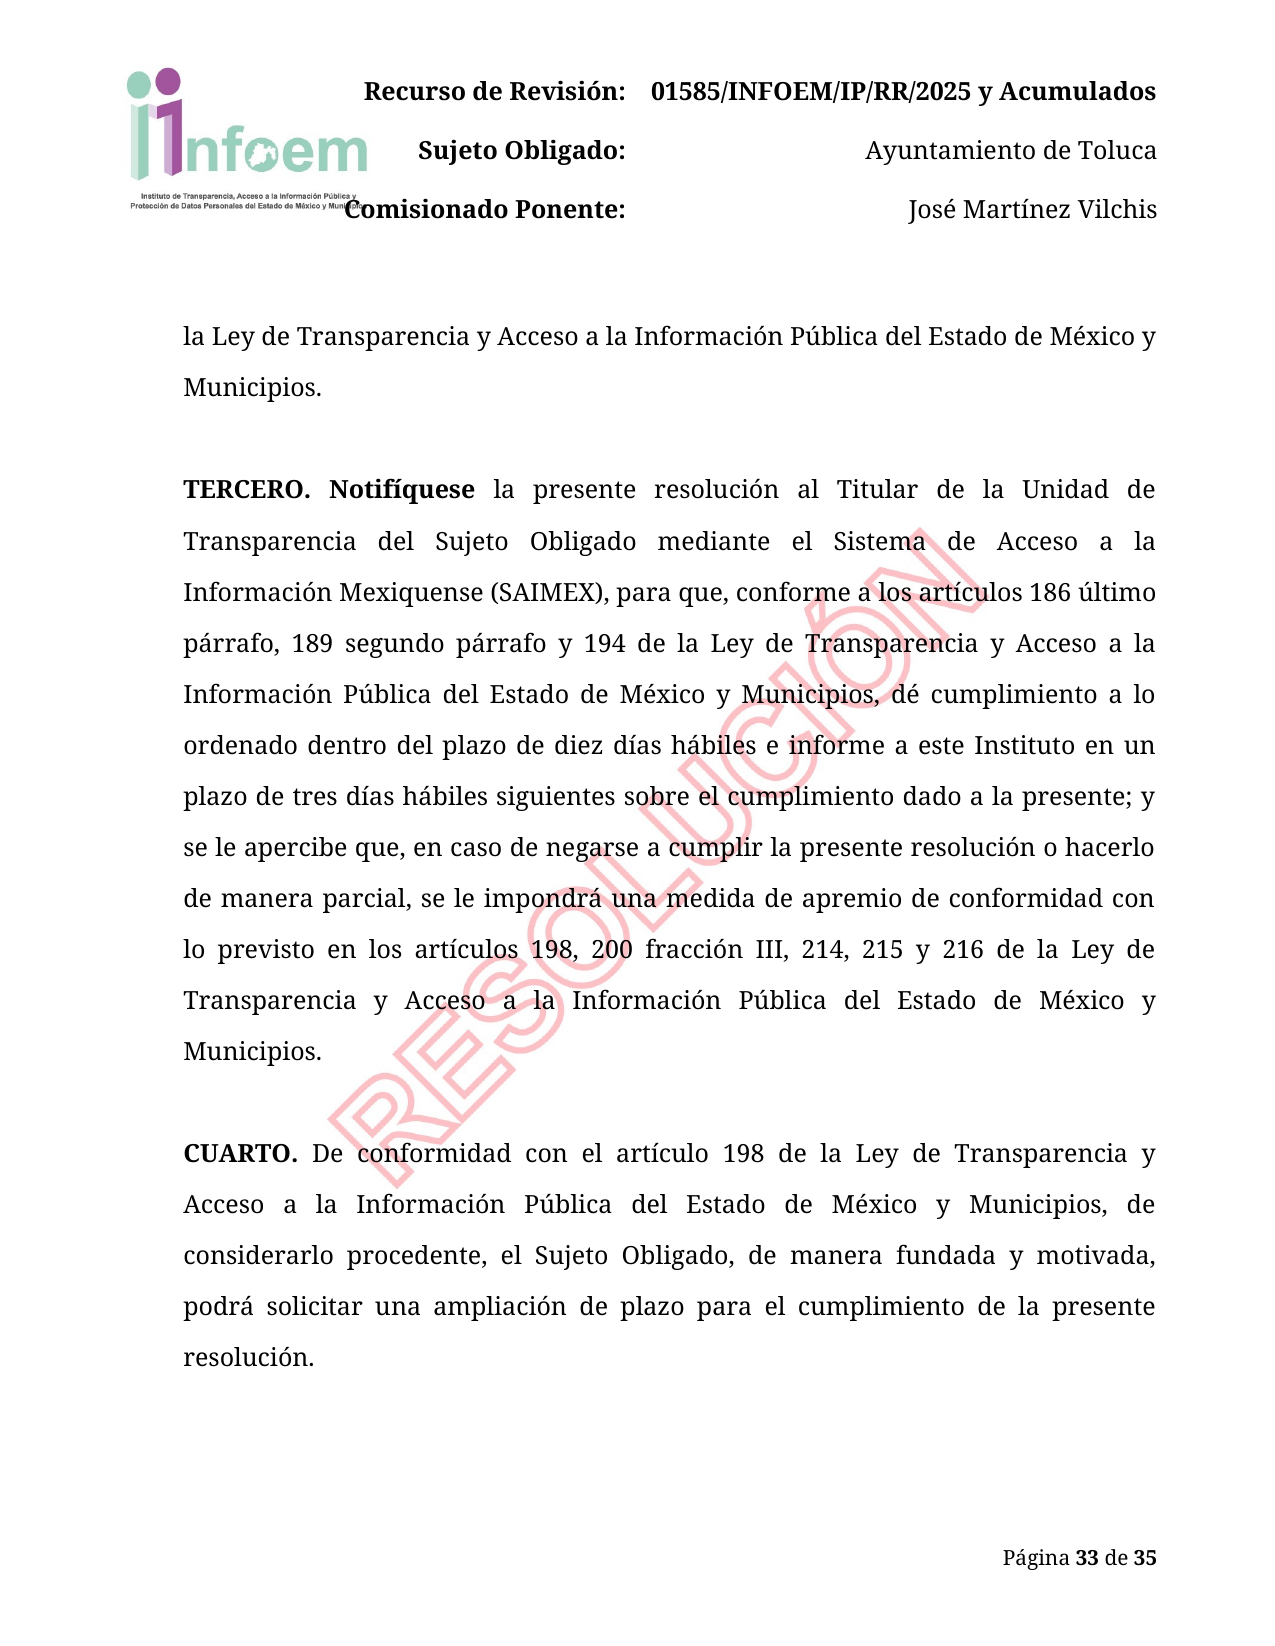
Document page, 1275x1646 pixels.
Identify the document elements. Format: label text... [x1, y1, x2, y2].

text TERCERO. Notifíquese la presente resolución al Titular de la Unidad de Transparencia del Sujeto Obligado mediante el Sistema de Acceso a la Información Mexiquense (SAIMEX), para que, conforme a los artículos 186 último párrafo, 189 segundo párrafo y 194 de la Ley de Transparencia y Acceso a la Información Pública del Estado de México y Municipios, dé cumplimiento a lo ordenado dentro del plazo de diez días hábiles e informe a este Instituto en un plazo de tres días hábiles siguientes sobre el cumplimiento dado a la presente; y se le apercibe que, en caso de negarse a cumplir la presente resolución o hacerlo de manera parcial, se le impondrá una medida de apremio de conformidad con lo previsto en los artículos 198, 200 fracción III, 214, 215 y 216 de la Ley de Transparencia y Acceso a la Información Pública del Estado de México y Municipios. [183, 472, 1157, 1068]
text CUARTO. De conformidad con el artículo 198 de la Ley de Transparencia y Acceso a la Información Pública del Estado de México y Municipios, de considerarlo procedente, el Sujeto Obligado, de manera fundada y motivada, podrá solicitar una ampliación de plazo para el cumplimiento de la presente resolución. [183, 1136, 1157, 1374]
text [183, 319, 1157, 404]
picture [7, 7, 1275, 1646]
